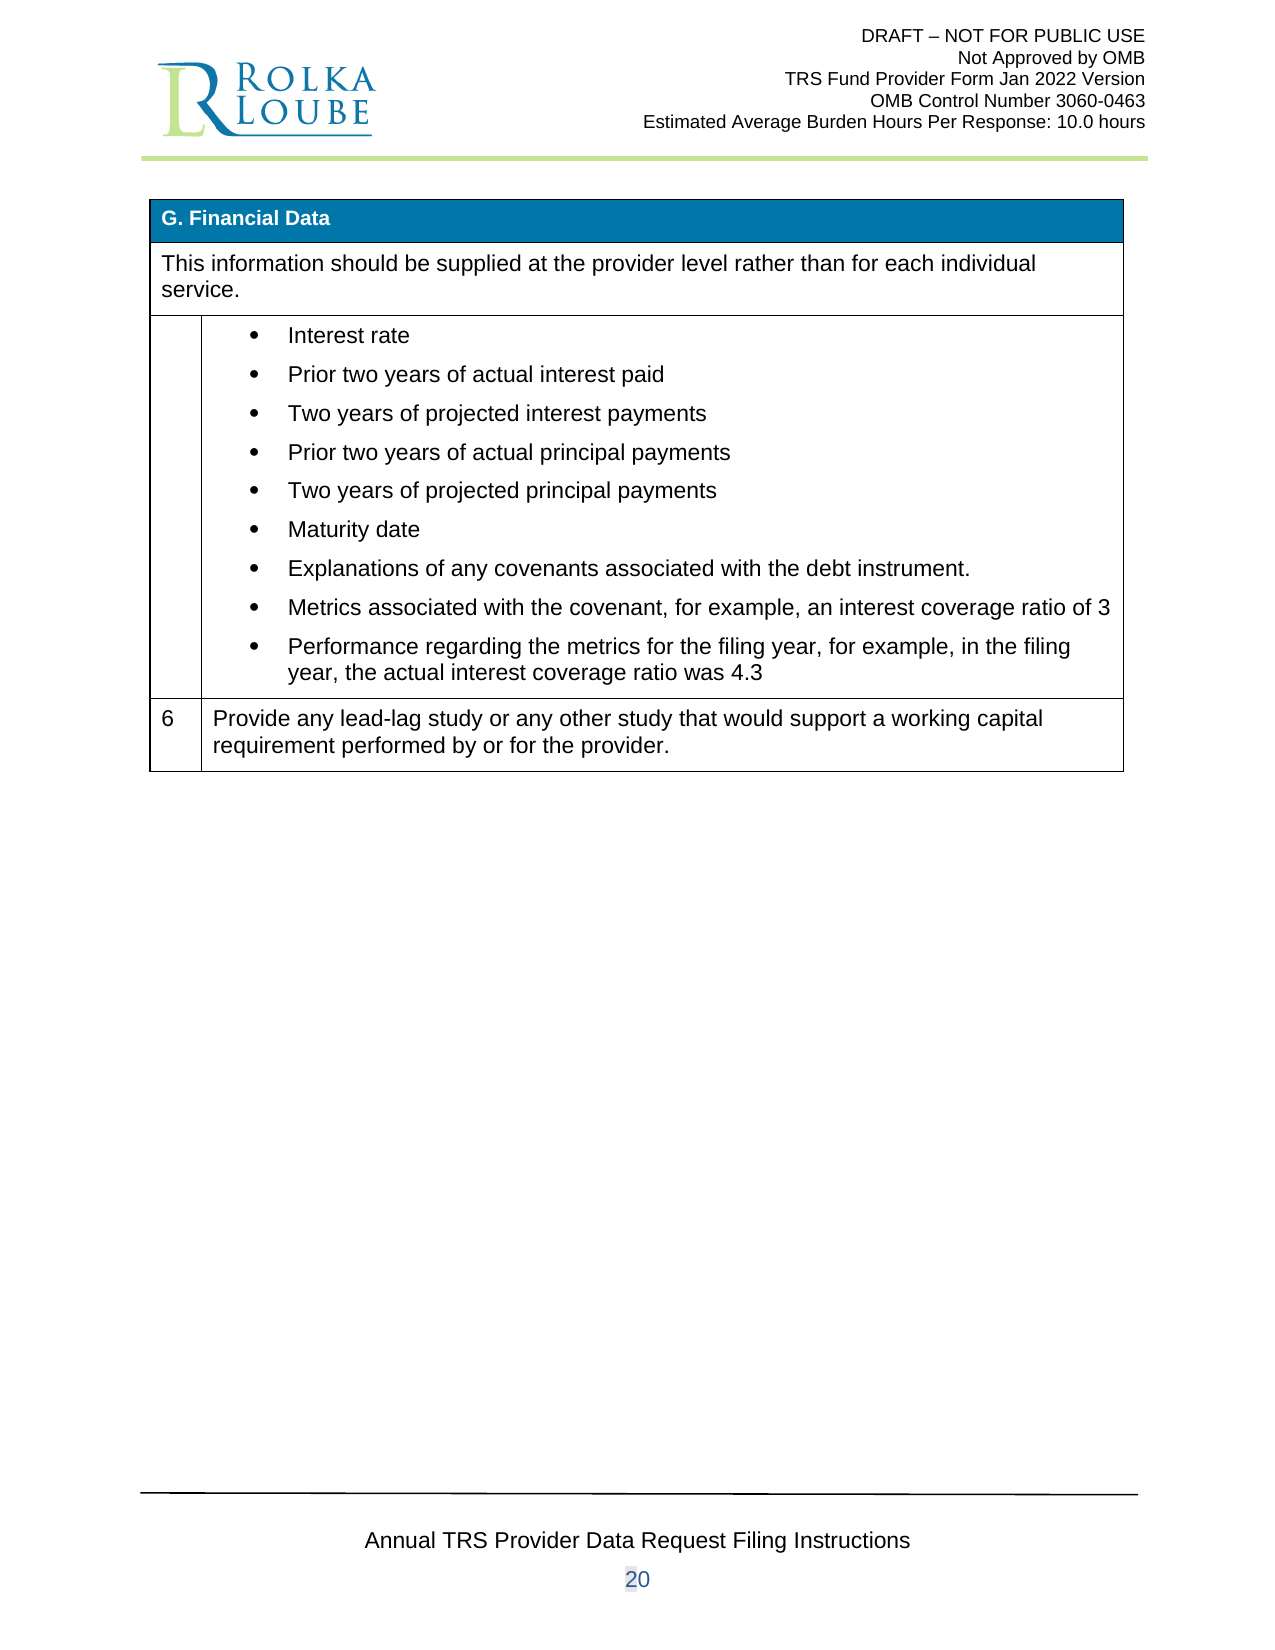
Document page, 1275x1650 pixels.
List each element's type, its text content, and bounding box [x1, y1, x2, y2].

picture [150, 51, 379, 147]
table_cell Provide any lead-lag study or any other study that would support a working capital requirement performed by or for the provider. [202, 699, 1123, 771]
table_cell 6 [151, 699, 201, 771]
table_cell [151, 316, 201, 698]
table_header G. Financial Data [151, 200, 1123, 242]
table_cell This information should be supplied at the provider level rather than for each individual service. [151, 243, 1123, 315]
